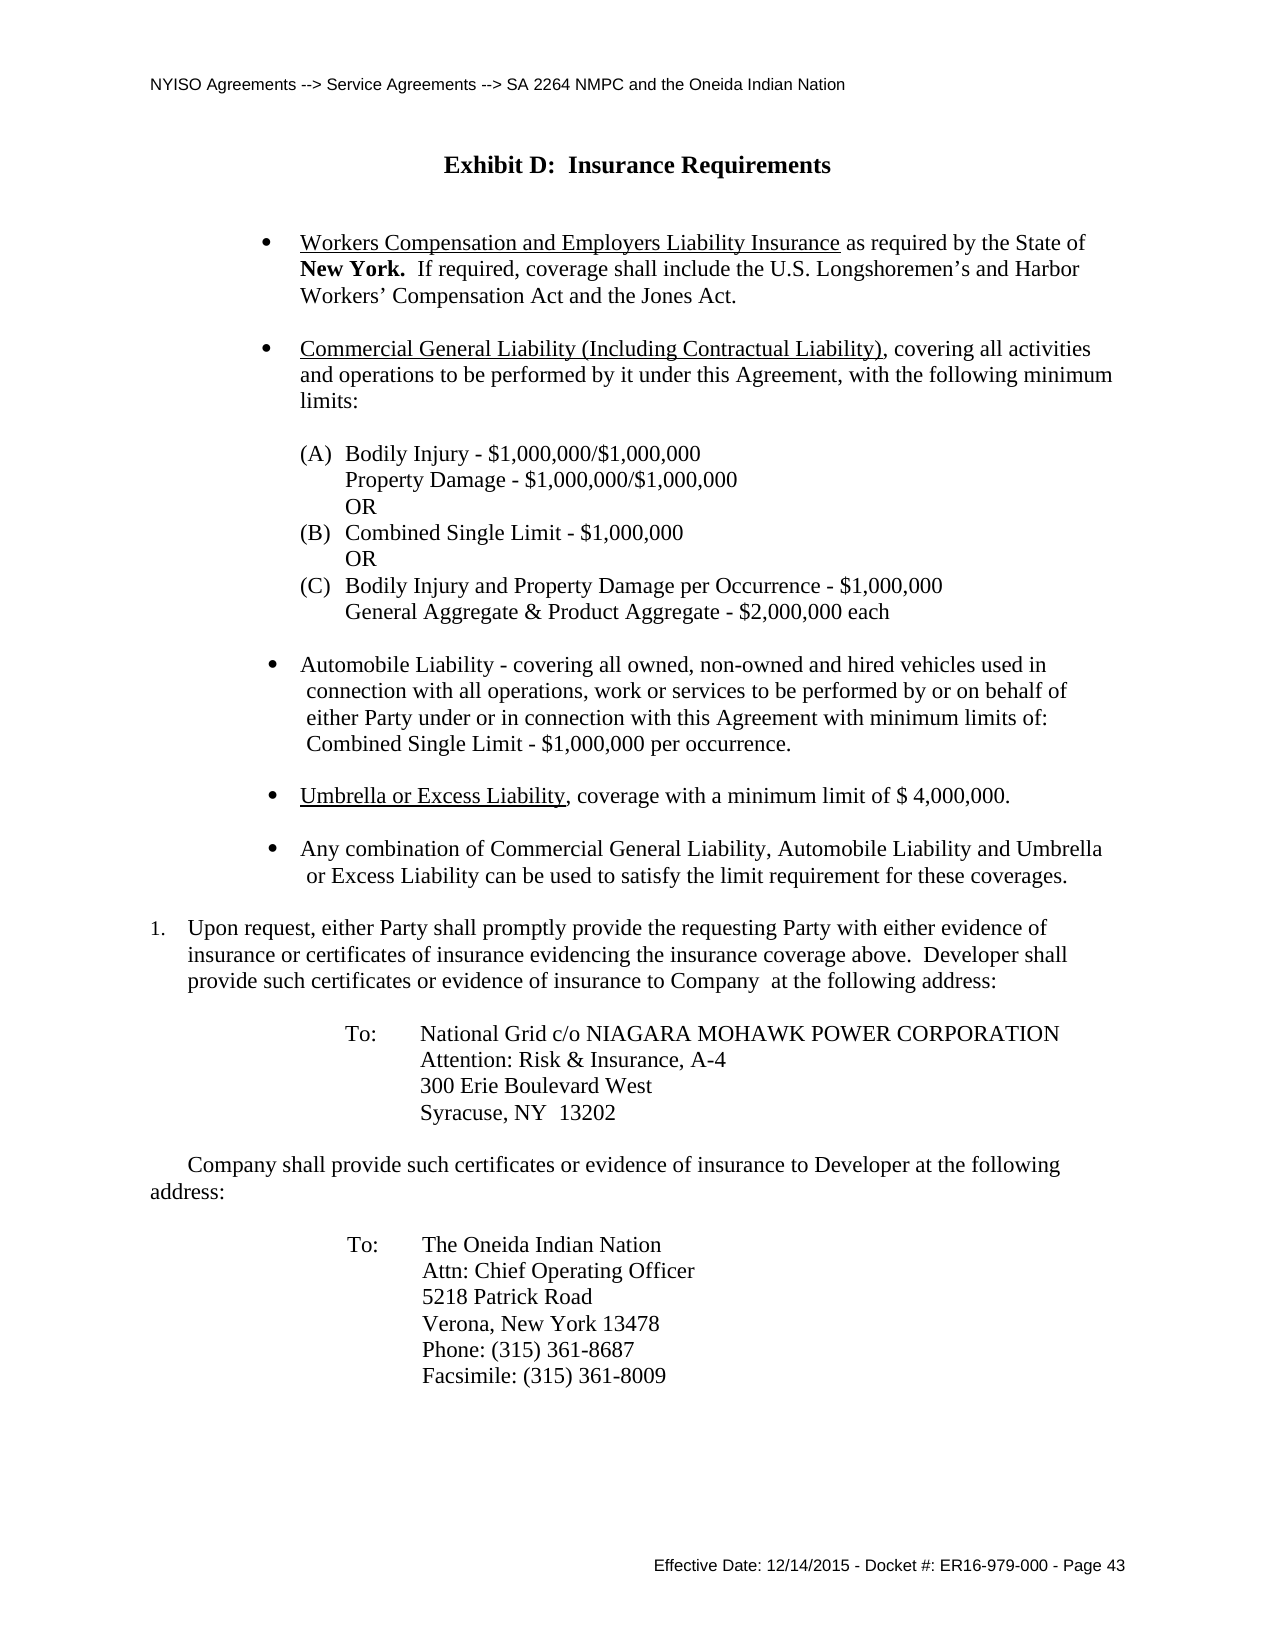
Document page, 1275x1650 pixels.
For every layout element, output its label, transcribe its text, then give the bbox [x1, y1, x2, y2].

text OR [150, 493, 1125, 519]
text Automobile Liability - covering all owned, non-owned and hired vehicles used in connection with all operations, work or services to be performed by or on behalf of either Party under or in connection with this Agreement with minimum limits of: [269, 651, 1125, 730]
text To: National Grid c/o NIAGARA MOHAWK POWER CORPORATION [345, 1020, 1125, 1046]
text General Aggregate & Product Aggregate - $2,000,000 each [150, 598, 1125, 624]
text (C) Bodily Injury and Property Damage per Occurrence - $1,000,000 [150, 572, 1125, 598]
text 5218 Patrick Road [150, 1283, 1125, 1310]
text Workers Compensation and Employers Liability Insurance as required by the State of New York. If required, coverage shall include the U.S. Longshoremen’s and Harbor Workers’ Compensation Act and the Jones Act. [262, 229, 1125, 308]
text Facsimile: (315) 361-8009 [150, 1362, 1125, 1389]
text (B) Combined Single Limit - $1,000,000 [150, 519, 1125, 545]
text 300 Erie Boulevard West [150, 1072, 1125, 1099]
text Attn: Chief Operating Officer [150, 1257, 1125, 1283]
text Property Damage - $1,000,000/$1,000,000 [150, 466, 1125, 493]
text Company shall provide such certificates or evidence of insurance to Developer at the following address: [150, 1152, 1125, 1204]
list Exhibit D: Insurance Requirements [150, 150, 1125, 179]
text Verona, New York 13478 [150, 1310, 1125, 1336]
text To: The Oneida Indian Nation [150, 1231, 1125, 1257]
text (A) Bodily Injury - $1,000,000/$1,000,000 [150, 440, 1125, 466]
text Combined Single Limit - $1,000,000 per occurrence. [306, 730, 1125, 756]
text Attention: Risk & Insurance, A-4 [150, 1046, 1125, 1072]
text Syracuse, NY 13202 [150, 1099, 1125, 1125]
text OR [150, 545, 1125, 572]
text Any combination of Commercial General Liability, Automobile Liability and Umbrella or Excess Liability can be used to satisfy the limit requirement for these coverages. [269, 835, 1125, 888]
text 1. Upon request, either Party shall promptly provide the requesting Party with either evidence of insurance or certificates of insurance evidencing the insurance coverage above. Developer shall provide such certificates or evidence of insurance to Company at the following address: [150, 914, 1125, 993]
text Umbrella or Excess Liability, coverage with a minimum limit of $ 4,000,000. [269, 783, 1125, 809]
text Commercial General Liability (Including Contractual Liability), covering all activities and operations to be performed by it under this Agreement, with the following minimum limits: [262, 334, 1125, 414]
text Phone: (315) 361-8687 [150, 1336, 1125, 1362]
